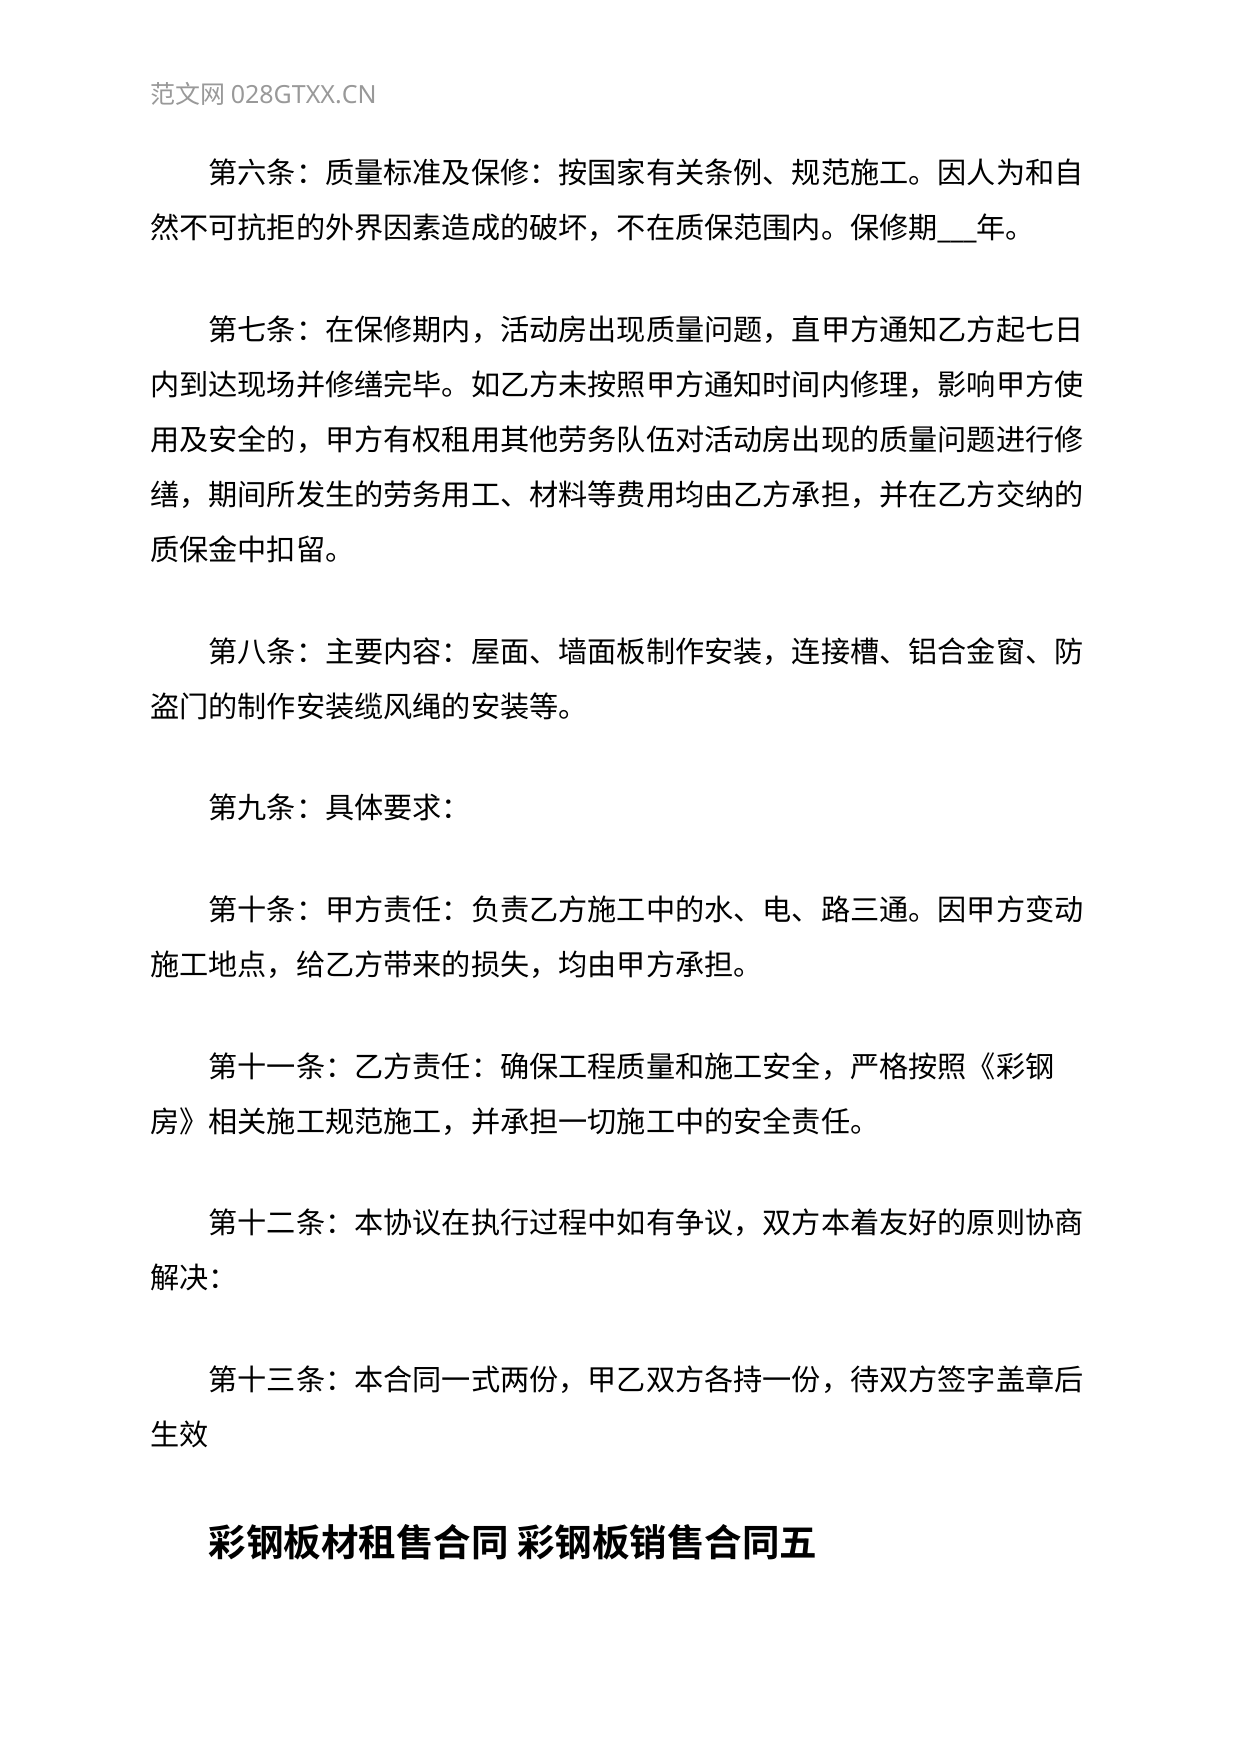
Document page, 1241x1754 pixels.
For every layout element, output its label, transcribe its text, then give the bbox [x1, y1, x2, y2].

text 第八条：主要内容：屋面、墙面板制作安装，连接槽、铝合金窗、防盗门的制作安装缆风绳的安装等。 [150, 628, 1090, 725]
text 第十二条：本协议在执行过程中如有争议，双方本着友好的原则协商解决： [150, 1200, 1090, 1297]
text 第十条：甲方责任：负责乙方施工中的水、电、路三通。因甲方变动施工地点，给乙方带来的损失，均由甲方承担。 [150, 887, 1090, 984]
text 第十一条：乙方责任：确保工程质量和施工安全，严格按照《彩钢房》相关施工规范施工，并承担一切施工中的安全责任。 [150, 1043, 1090, 1141]
text 第六条：质量标准及保修：按国家有关条例、规范施工。因人为和自然不可抗拒的外界因素造成的破坏，不在质保范围内。保修期___年。 [150, 150, 1090, 247]
text 第十三条：本合同一式两份，甲乙双方各持一份，待双方签字盖章后生效 [150, 1357, 1090, 1454]
text 第七条：在保修期内，活动房出现质量问题，直甲方通知乙方起七日内到达现场并修缮完毕。如乙方未按照甲方通知时间内修理，影响甲方使用及安全的，甲方有权租用其他劳务队伍对活动房出现的质量问题进行修缮，期间所发生的劳务用工、材料等费用均由乙方承担，并在乙方交纳的质保金中扣留。 [150, 307, 1090, 569]
text 第九条：具体要求： [150, 785, 1090, 827]
text 彩钢板材租售合同 彩钢板销售合同五 [150, 1513, 1090, 1568]
